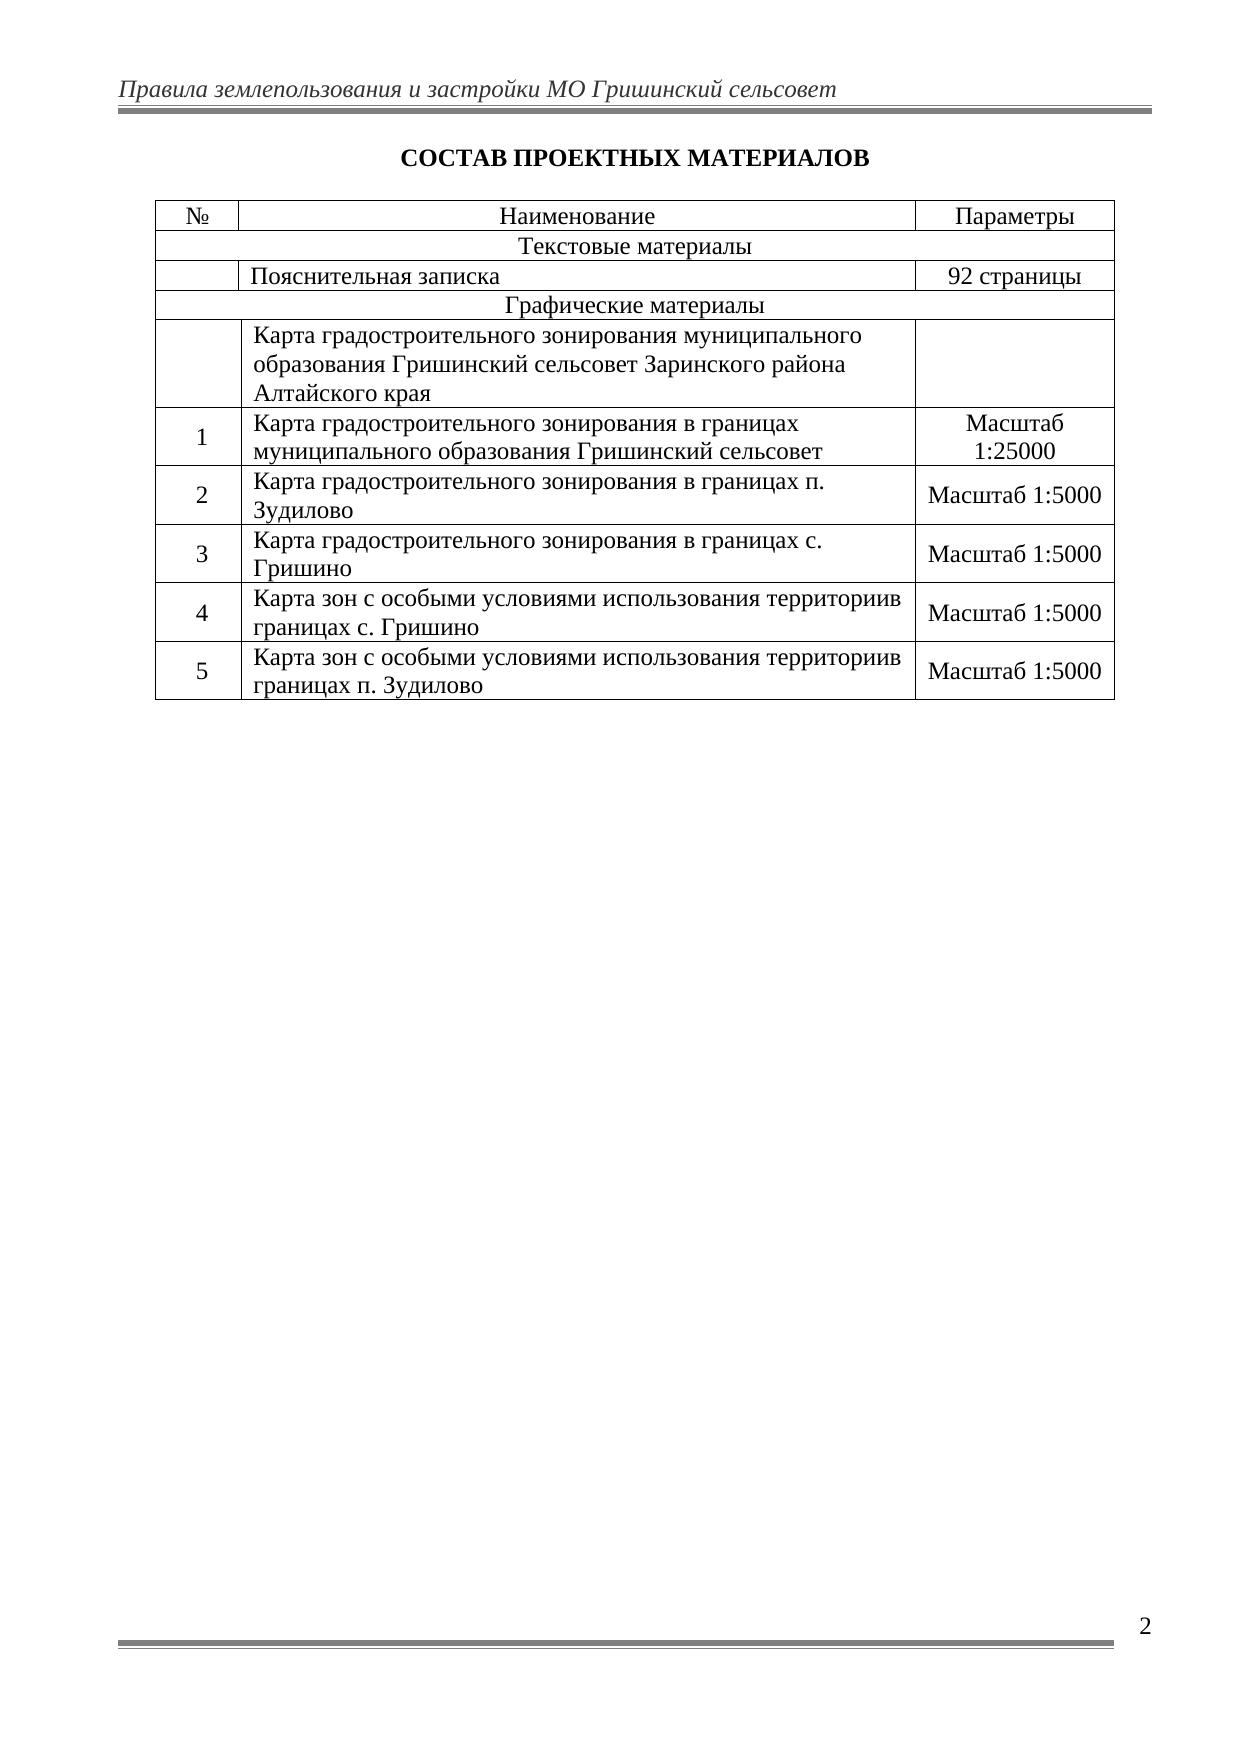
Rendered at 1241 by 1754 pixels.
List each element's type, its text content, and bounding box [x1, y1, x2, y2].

table_cell Масштаб 1:25000 [916, 408, 1114, 465]
table_cell 5 [156, 642, 241, 699]
table_cell [156, 320, 241, 407]
text СОСТАВ ПРОЕКТНЫХ МАТЕРИАЛОВ [118, 143, 1152, 171]
table_cell Масштаб 1:5000 [916, 642, 1114, 699]
table_cell Карта градостроительного зонирования в границах муниципального образования Гришинский сельсовет [242, 408, 915, 465]
table_cell Карта градостроительного зонирования в границах п. Зудилово [242, 466, 915, 524]
table_cell [156, 261, 238, 289]
table_cell Масштаб 1:5000 [916, 525, 1114, 582]
table_cell Карта градостроительного зонирования муниципального образования Гришинский сельсовет Заринского района Алтайского края [242, 320, 915, 407]
table_cell [916, 320, 1114, 407]
table_cell Масштаб 1:5000 [916, 466, 1114, 524]
table_cell Карта градостроительного зонирования в границах с. Гришино [242, 525, 915, 582]
table_header Параметры [916, 201, 1114, 230]
table_cell Масштаб 1:5000 [916, 583, 1114, 641]
table_cell 92 страницы [916, 261, 1114, 289]
table_header № [156, 201, 238, 230]
table_cell Текстовые материалы [156, 231, 1114, 260]
table_cell Пояснительная записка [239, 261, 915, 289]
table_header Наименование [239, 201, 915, 230]
table_cell Карта зон с особыми условиями использования территориив границах п. Зудилово [242, 642, 915, 699]
table_cell Графические материалы [156, 291, 1114, 319]
table_cell Карта зон с особыми условиями использования территориив границах с. Гришино [242, 583, 915, 641]
table_cell 4 [156, 583, 241, 641]
table_cell 1 [156, 408, 241, 465]
table_cell 2 [156, 466, 241, 524]
table_cell 3 [156, 525, 241, 582]
